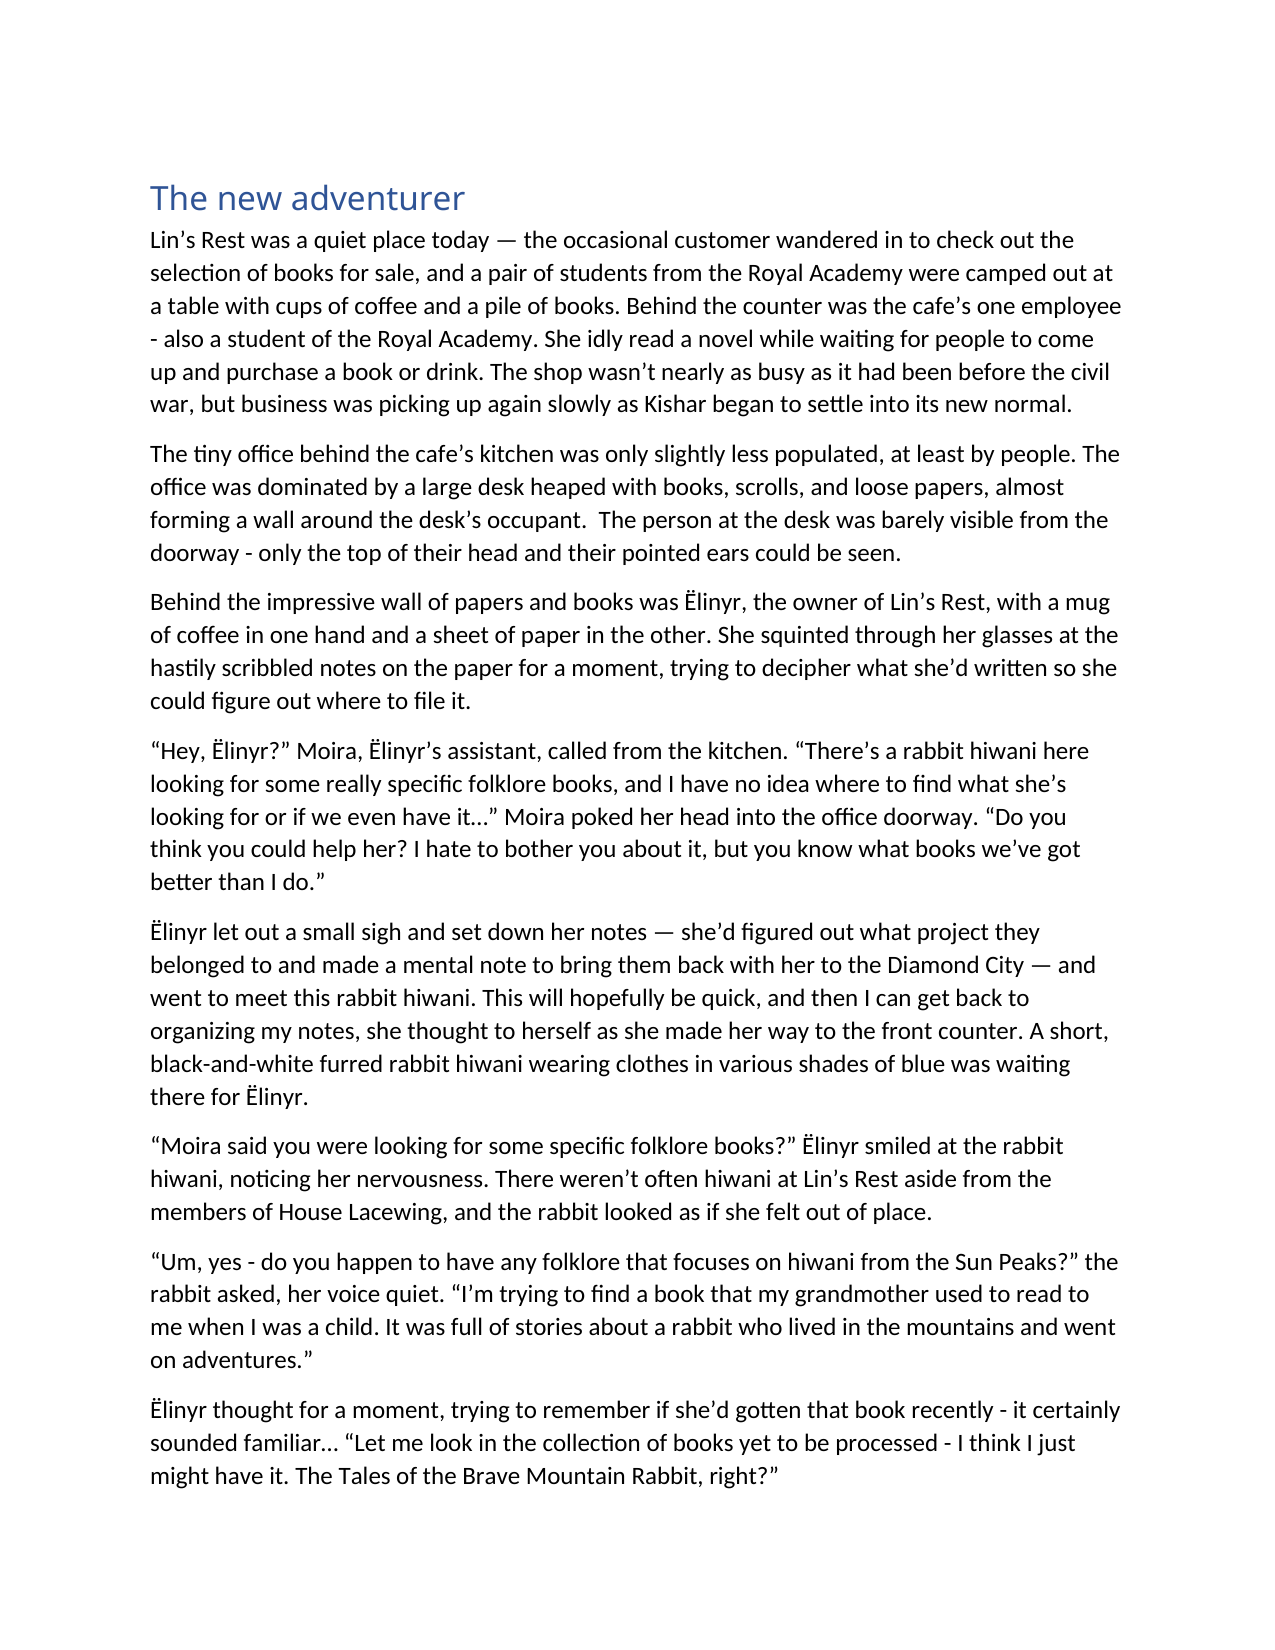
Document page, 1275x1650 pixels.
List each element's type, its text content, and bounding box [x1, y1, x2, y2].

text “Moira said you were looking for some specific folklore books?” Ëlinyr smiled at the rabbit hiwani, noticing her nervousness. There weren’t often hiwani at Lin’s Rest aside from the members of House Lacewing, and the rabbit looked as if she felt out of place. [150, 1130, 1125, 1227]
text Lin’s Rest was a quiet place today — the occasional customer wandered in to check out the selection of books for sale, and a pair of students from the Royal Academy were camped out at a table with cups of coffee and a pile of books. Behind the counter was the cafe’s one employee - also a student of the Royal Academy. She idly read a novel while waiting for people to come up and purchase a book or drink. The shop wasn’t nearly as busy as it had been before the civil war, but business was picking up again slowly as Kishar began to settle into its new normal. [150, 224, 1125, 419]
text “Hey, Ëlinyr?” Moira, Ëlinyr’s assistant, called from the kitchen. “There’s a rabbit hiwani here looking for some really specific folklore books, and I have no idea where to find what she’s looking for or if we even have it…” Moira poked her head into the office doorway. “Do you think you could help her? I hate to bother you about it, but you know what books we’ve got better than I do.” [150, 735, 1125, 897]
text Ëlinyr thought for a moment, trying to remember if she’d gotten that book recently - it certainly sounded familiar… “Let me look in the collection of books yet to be processed - I think I just might have it. The Tales of the Brave Mountain Rabbit, right?” [150, 1394, 1125, 1490]
subtitle The new adventurer [150, 175, 1125, 220]
text Behind the impressive wall of papers and books was Ëlinyr, the owner of Lin’s Rest, with a mug of coffee in one hand and a sheet of paper in the other. She squinted through her glasses at the hastily scribbled notes on the paper for a moment, trying to decipher what she’d written so she could figure out where to file it. [150, 586, 1125, 716]
text “Um, yes - do you happen to have any folklore that focuses on hiwani from the Sun Peaks?” the rabbit asked, her voice quiet. “I’m trying to find a book that my grandmother used to read to me when I was a child. It was full of stories about a rabbit who lived in the mountains and went on adventures.” [150, 1246, 1125, 1375]
text The tiny office behind the cafe’s kitchen was only slightly less populated, at least by people. The office was dominated by a large desk heaped with books, scrolls, and loose papers, almost forming a wall around the desk’s occupant. The person at the desk was barely visible from the doorway - only the top of their head and their pointed ears could be seen. [150, 438, 1125, 567]
text Ëlinyr let out a small sigh and set down her notes — she’d figured out what project they belonged to and made a mental note to bring them back with her to the Diamond City — and went to meet this rabbit hiwani. This will hopefully be quick, and then I can get back to organizing my notes, she thought to herself as she made her way to the front counter. A short, black-and-white furred rabbit hiwani wearing clothes in various shades of blue was waiting there for Ëlinyr. [150, 916, 1125, 1111]
